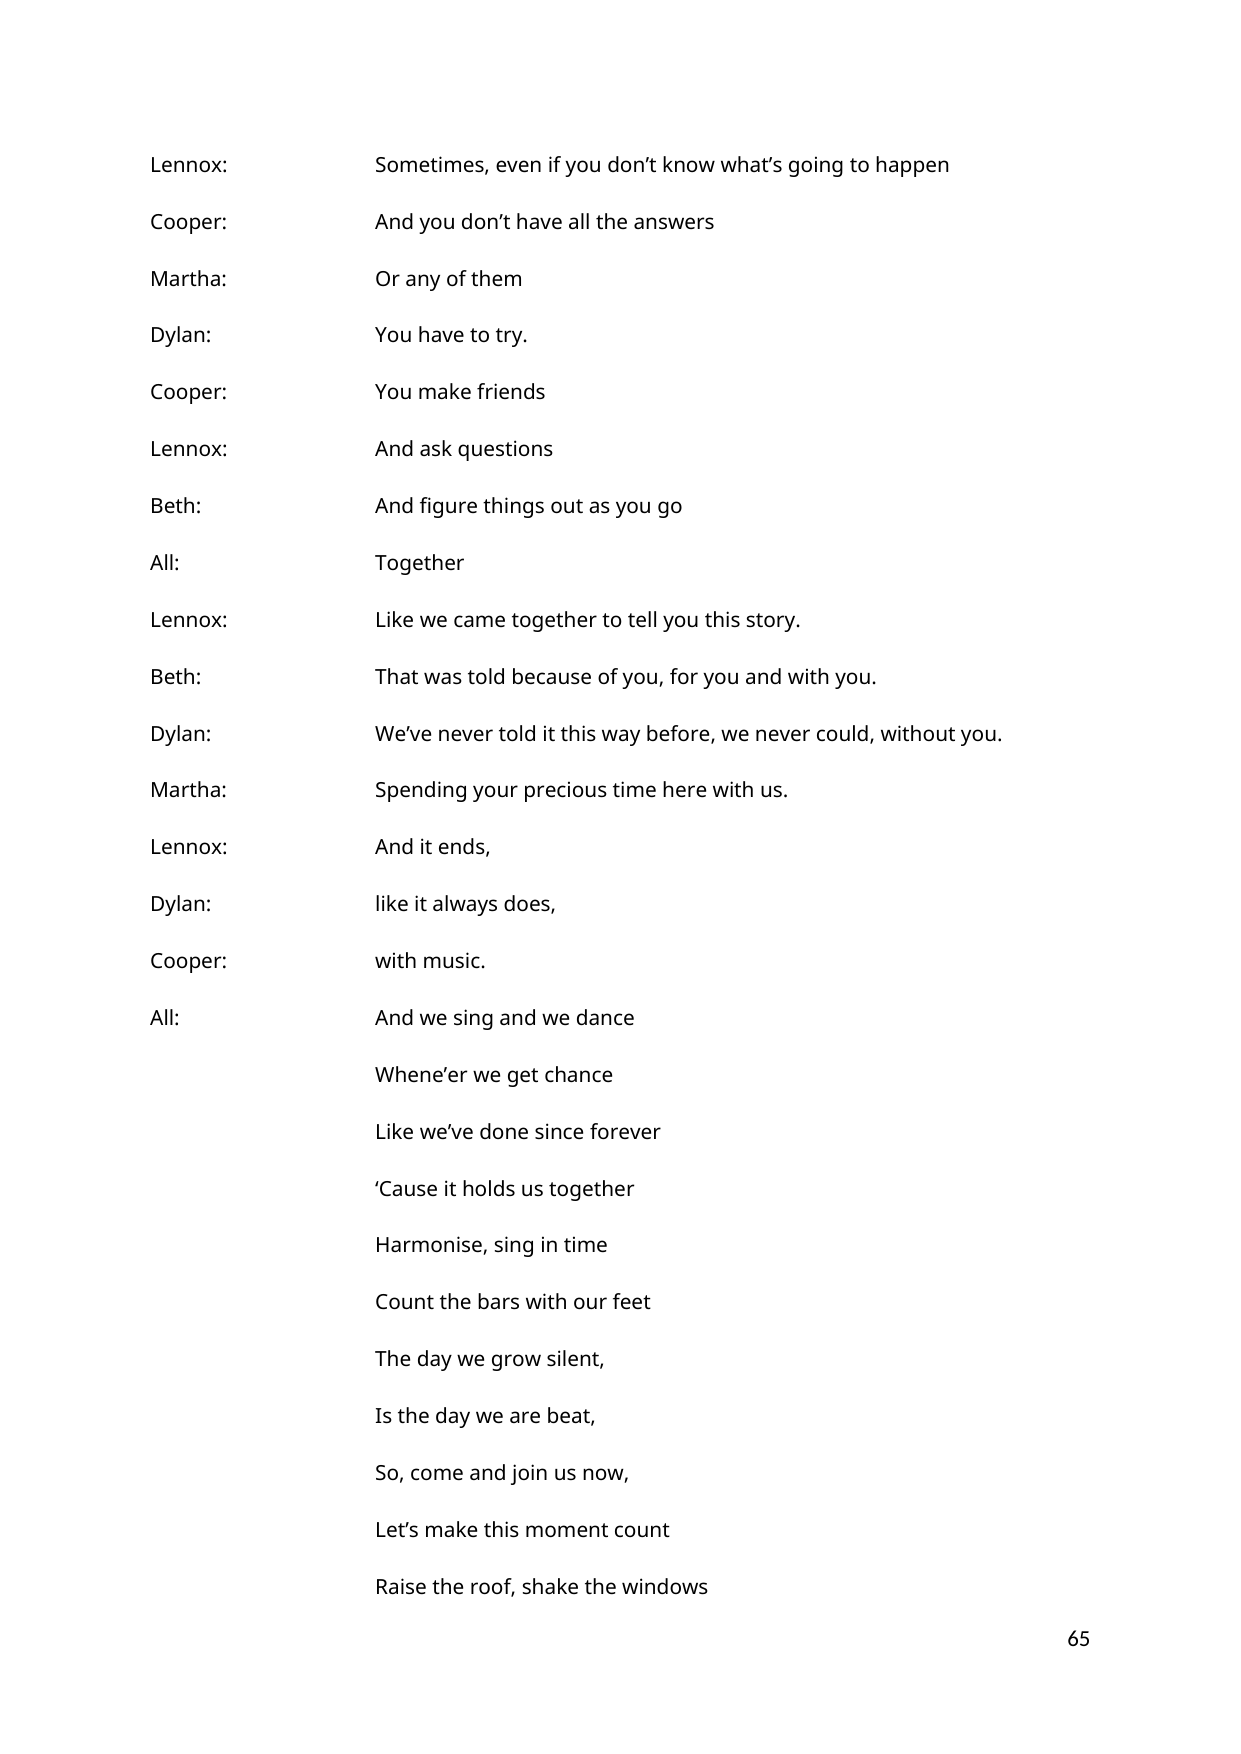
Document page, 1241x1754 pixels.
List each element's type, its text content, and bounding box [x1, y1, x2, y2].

text Raise the roof, shake the windows [150, 1572, 1090, 1600]
text Lennox: And ask questions [150, 434, 1090, 463]
text ‘Cause it holds us together [150, 1174, 1090, 1202]
text Like we’ve done since forever [150, 1117, 1090, 1145]
text Beth: And figure things out as you go [150, 491, 1090, 520]
text Whene’er we get chance [150, 1060, 1090, 1088]
text Cooper: with music. [150, 946, 1090, 975]
text Dylan: like it always does, [150, 889, 1090, 918]
text Martha: Spending your precious time here with us. [150, 776, 1090, 804]
text Lennox: Sometimes, even if you don’t know what’s going to happen [150, 150, 1090, 178]
text The day we grow silent, [150, 1344, 1090, 1373]
text So, come and join us now, [150, 1458, 1090, 1487]
text Lennox: And it ends, [150, 832, 1090, 861]
text Martha: Or any of them [150, 264, 1090, 292]
text Is the day we are beat, [150, 1401, 1090, 1430]
text All: Together [150, 548, 1090, 577]
text Beth: That was told because of you, for you and with you. [150, 662, 1090, 690]
text All: And we sing and we dance [150, 1003, 1090, 1032]
text Dylan: We’ve never told it this way before, we never could, without you. [150, 719, 1090, 747]
text Cooper: You make friends [150, 377, 1090, 406]
text Let’s make this moment count [150, 1515, 1090, 1543]
text Lennox: Like we came together to tell you this story. [150, 605, 1090, 633]
text Cooper: And you don’t have all the answers [150, 207, 1090, 235]
text Harmonise, sing in time [300, 1231, 1090, 1259]
text Count the bars with our feet [150, 1287, 1090, 1316]
text Dylan: You have to try. [150, 321, 1090, 349]
